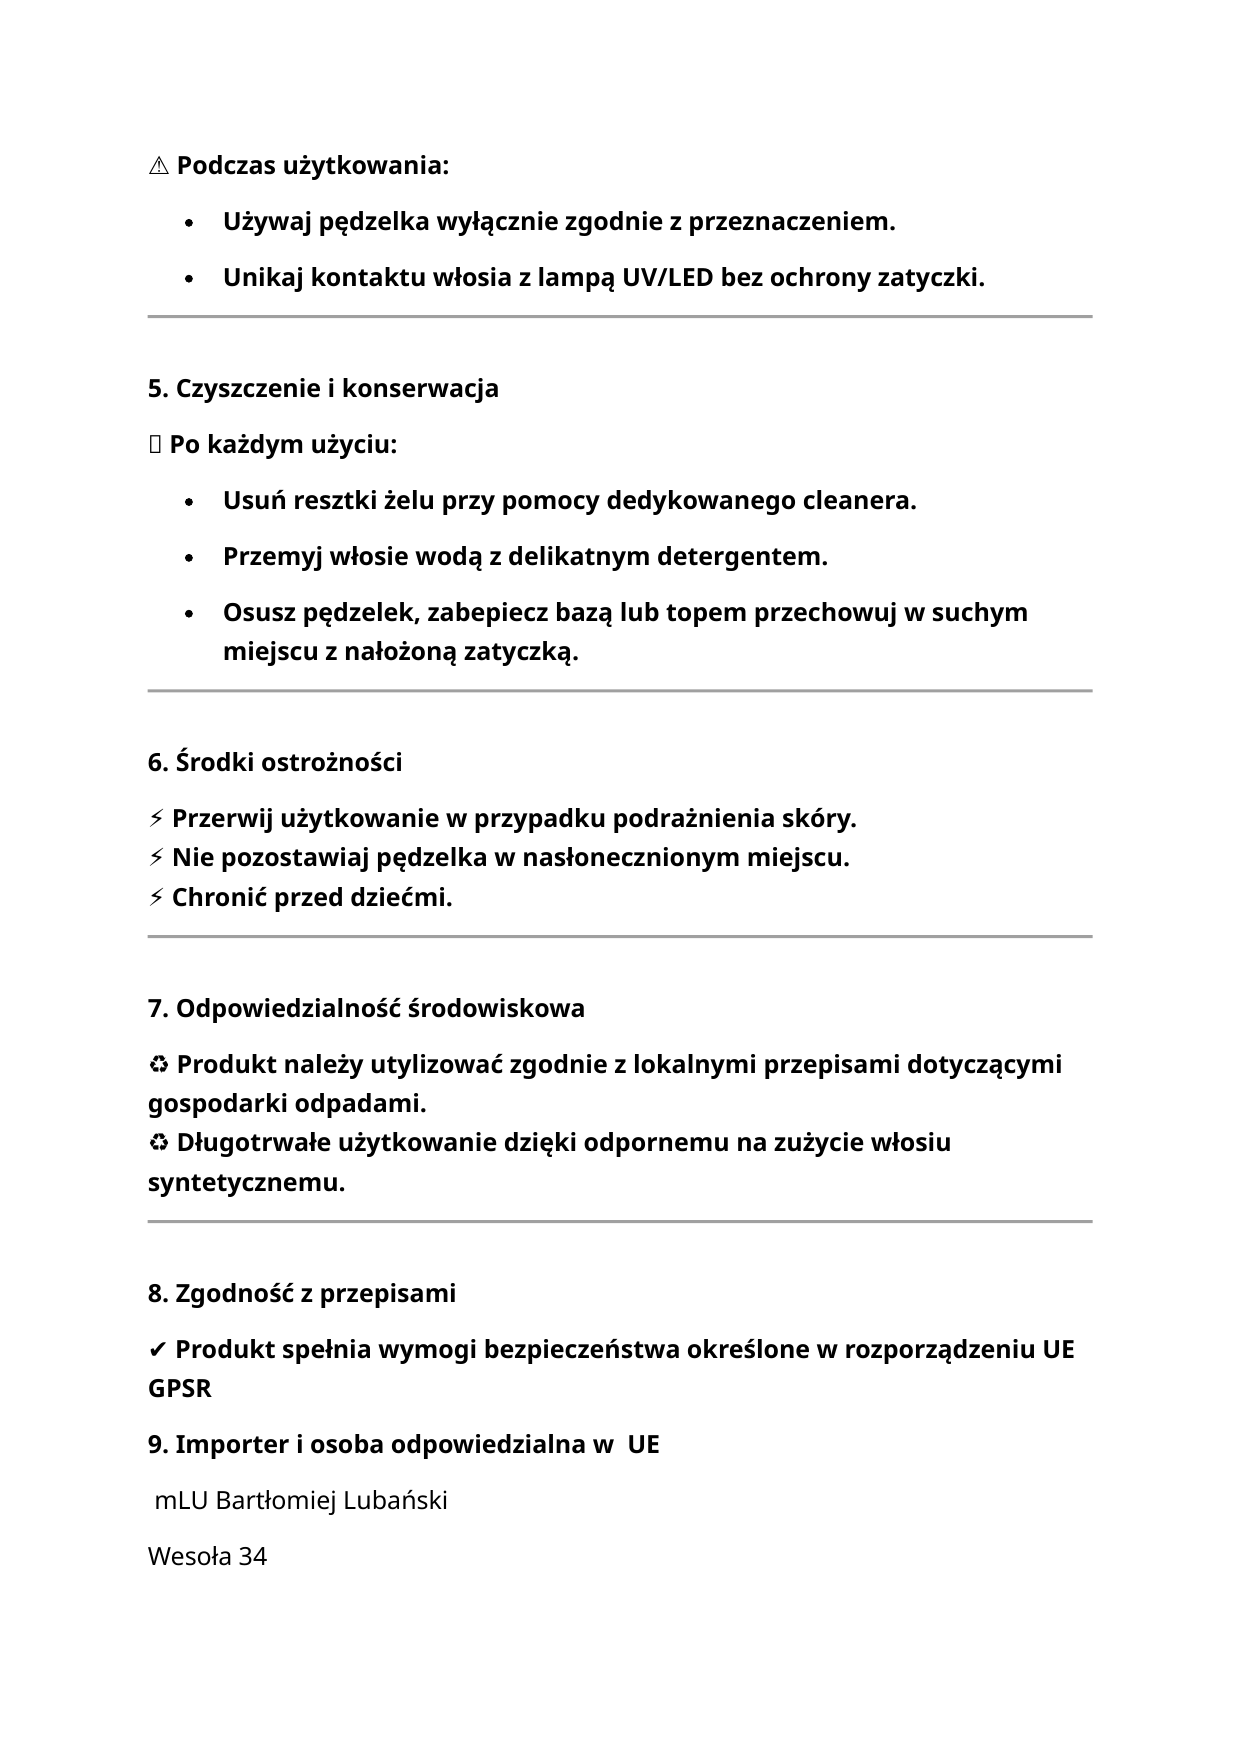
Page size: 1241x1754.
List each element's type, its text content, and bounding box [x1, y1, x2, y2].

list Osusz pędzelek, zabepiecz bazą lub topem przechowuj w suchym miejscu z nałożoną zatyczką. [185, 594, 1093, 667]
list Używaj pędzelka wyłącznie zgodnie z przeznaczeniem. [185, 203, 1093, 237]
text 9. Importer i osoba odpowiedzialna w UE [148, 1427, 1093, 1461]
list Przemyj włosie wodą z delikatnym detergentem. [185, 538, 1093, 572]
text ⚠️ Podczas użytkowania: [148, 148, 1093, 182]
text 6. Środki ostrożności [148, 745, 1093, 779]
text 8. Zgodność z przepisami [148, 1276, 1093, 1310]
text 🧼 Po każdym użyciu: [148, 427, 1093, 461]
text ⚡ Przerwij użytkowanie w przypadku podrażnienia skóry. ⚡ Nie pozostawiaj pędzelka w nasłonecznionym miejscu. ⚡ Chronić przed dziećmi. [148, 801, 1093, 913]
text ♻️ Produkt należy utylizować zgodnie z lokalnymi przepisami dotyczącymi gospodarki odpadami. ♻️ Długotrwałe użytkowanie dzięki odpornemu na zużycie włosiu syntetycznemu. [148, 1047, 1093, 1198]
text 5. Czyszczenie i konserwacja [148, 371, 1093, 405]
text 7. Odpowiedzialność środowiskowa [148, 991, 1093, 1025]
text mLU Bartłomiej Lubański [148, 1483, 1093, 1517]
list Usuń resztki żelu przy pomocy dedykowanego cleanera. [185, 483, 1093, 517]
text Wesoła 34 [148, 1538, 1093, 1572]
text ✔️ Produkt spełnia wymogi bezpieczeństwa określone w rozporządzeniu UE GPSR [148, 1332, 1093, 1405]
list Unikaj kontaktu włosia z lampą UV/LED bez ochrony zatyczki. [185, 259, 1093, 293]
